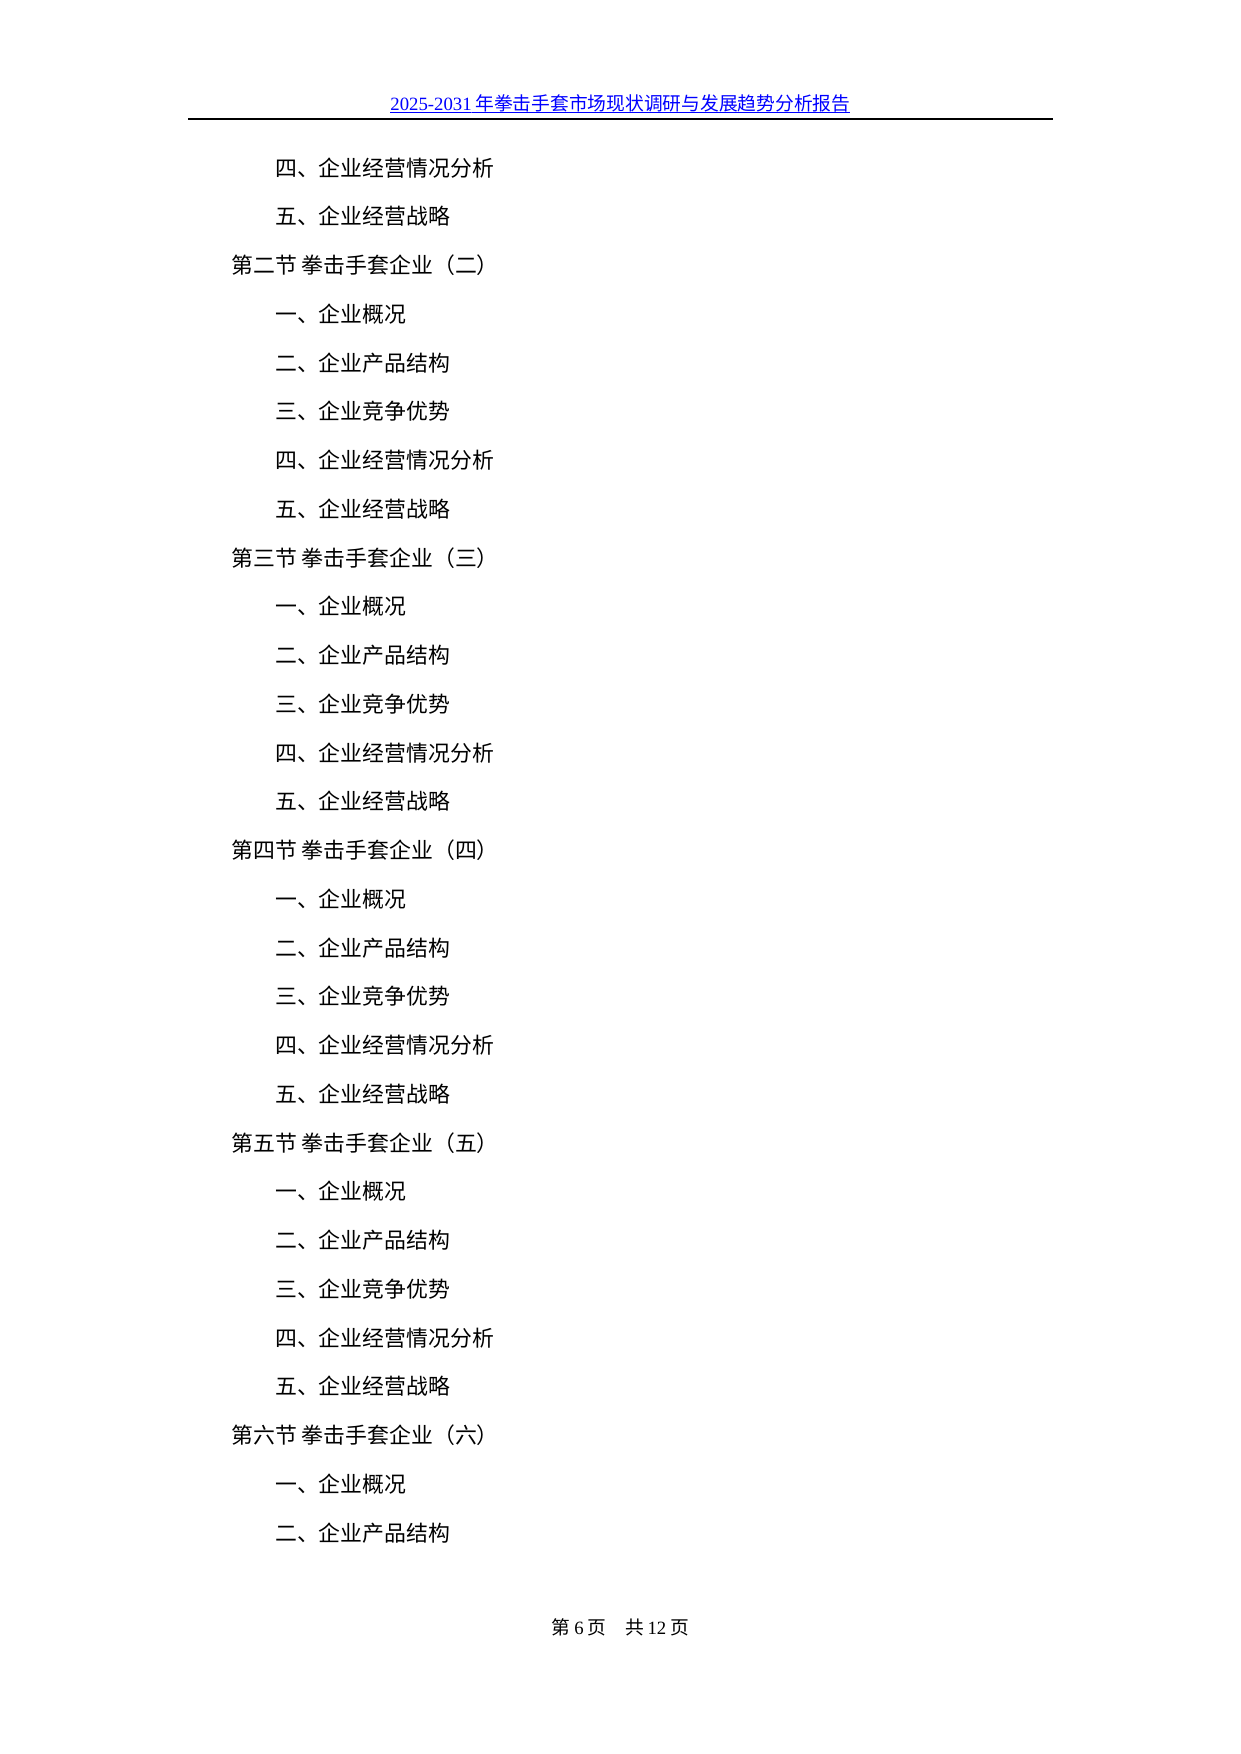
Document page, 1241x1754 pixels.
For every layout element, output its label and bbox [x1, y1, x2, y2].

text [187, 150, 1053, 1548]
